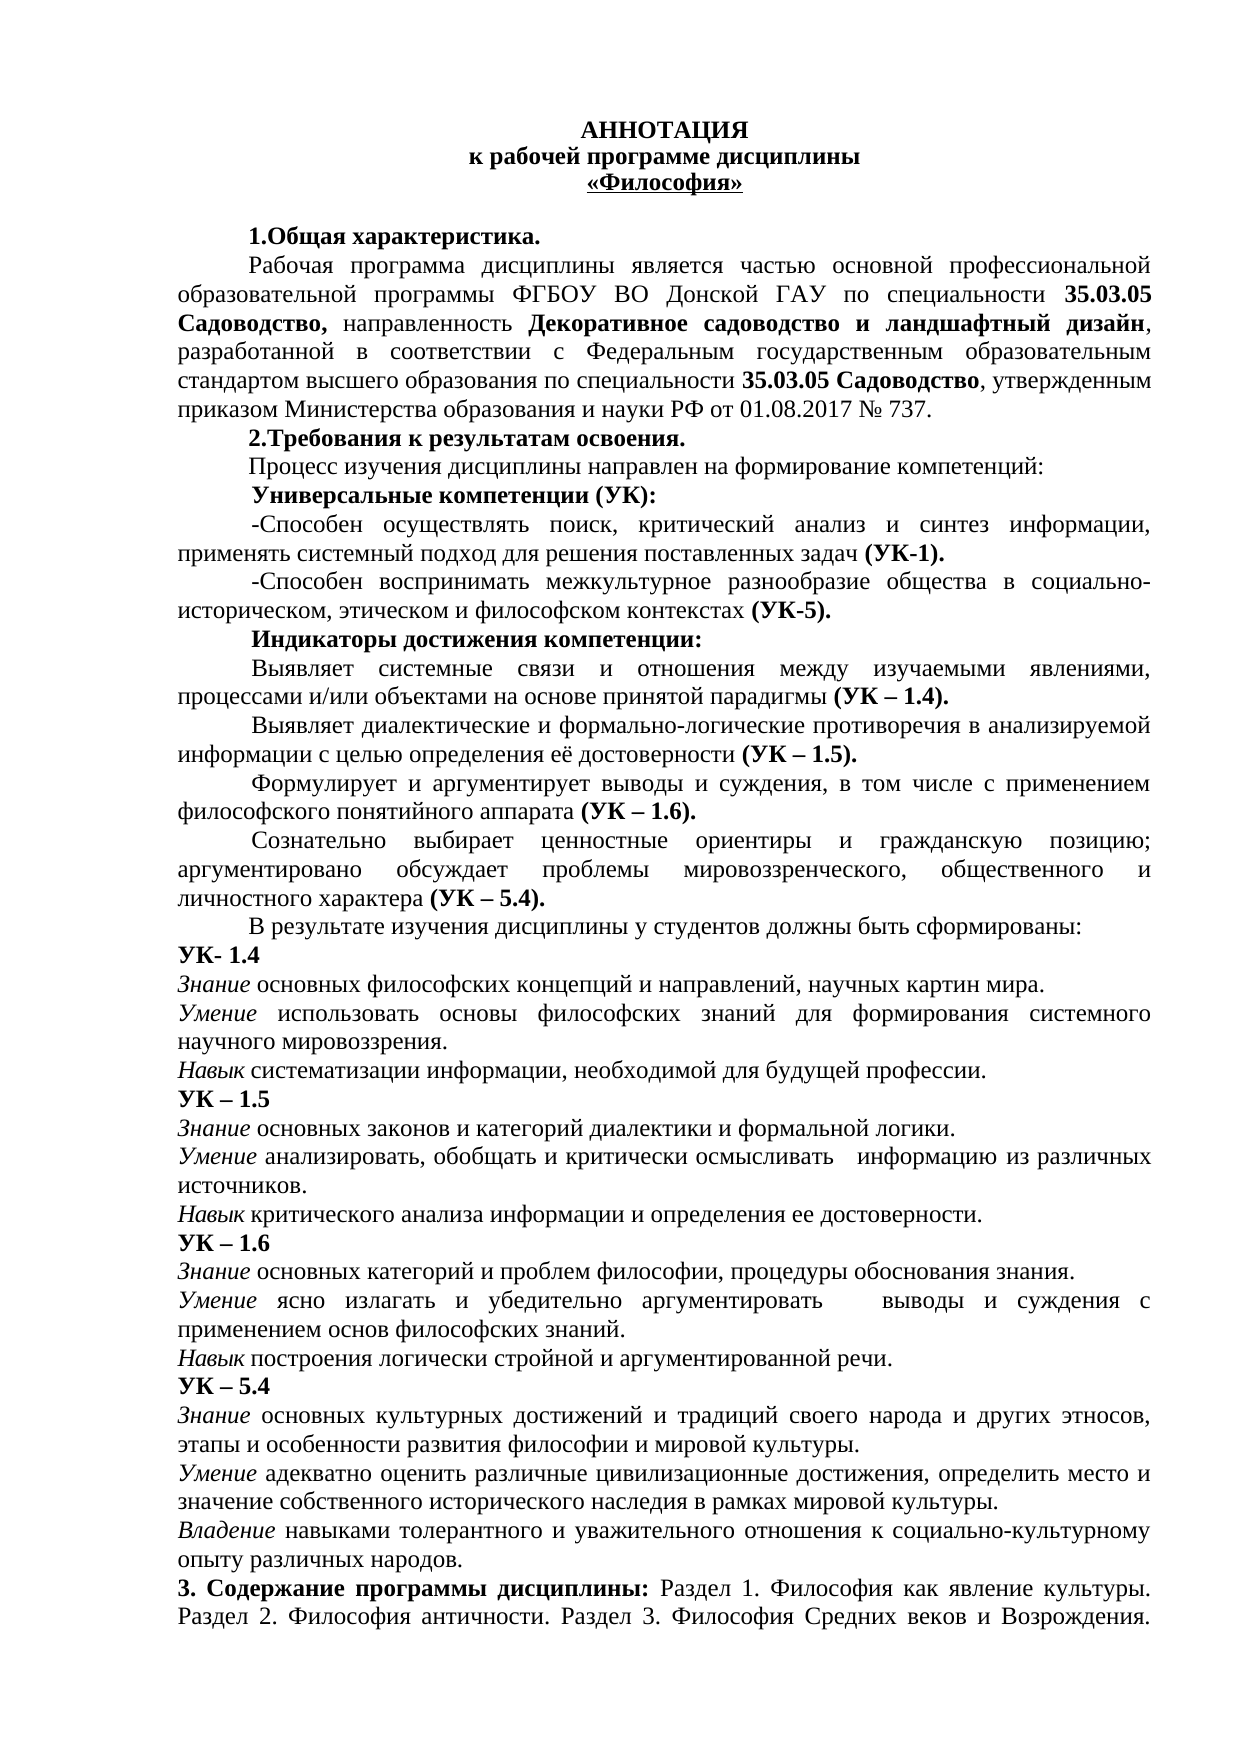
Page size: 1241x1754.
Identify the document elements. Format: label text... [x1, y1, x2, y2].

text Умение адекватно оценить различные цивилизационные достижения, определить место и значение собственного исторического наследия в рамках мировой культуры. [177, 1458, 1152, 1515]
text Навык построения логически стройной и аргументированной речи. [177, 1343, 1152, 1371]
text Индикаторы достижения компетенции: [177, 624, 1152, 653]
text Умение использовать основы философских знаний для формирования системного научного мировоззрения. [177, 998, 1152, 1055]
text АННОТАЦИЯ [177, 118, 1152, 144]
text Умение анализировать, обобщать и критически осмысливать информацию из различных источников. [177, 1141, 1152, 1199]
text УК – 5.4 [177, 1371, 1152, 1400]
text УК – 1.6 [177, 1228, 1152, 1256]
text Умение ясно излагать и убедительно аргументировать выводы и суждения с применением основ философских знаний. [177, 1285, 1152, 1343]
text Процесс изучения дисциплины направлен на формирование компетенций: [177, 451, 1152, 480]
text Знание основных культурных достижений и традиций своего народа и других этносов, этапы и особенности развития философии и мировой культуры. [177, 1400, 1152, 1458]
text Выявляет диалектические и формально-логические противоречия в анализируемой информации с целью определения её достоверности (УК – 1.5). [177, 710, 1152, 768]
text Формулирует и аргументирует выводы и суждения, в том числе с применением философского понятийного аппарата (УК – 1.6). [177, 768, 1152, 825]
text Владение навыками толерантного и уважительного отношения к социально-культурному опыту различных народов. [177, 1515, 1152, 1573]
text Знание основных категорий и проблем философии, процедуры обоснования знания. [177, 1256, 1152, 1285]
text Навык критического анализа информации и определения ее достоверности. [177, 1199, 1152, 1228]
text УК – 1.5 [177, 1084, 1152, 1113]
text Выявляет системные связи и отношения между изучаемыми явлениями, процессами и/или объектами на основе принятой парадигмы (УК – 1.4). [177, 653, 1152, 710]
list 2.Требования к результатам освоения. [177, 423, 1152, 451]
text Универсальные компетенции (УК): [177, 480, 1152, 509]
text УК- 1.4 [177, 940, 1152, 969]
text Рабочая программа дисциплины является частью основной профессиональной образовательной программы ФГБОУ ВО Донской ГАУ по специальности 35.03.05 Садоводство, направленность Декоративное садоводство и ландшафтный дизайн, разработанной в соответствии с Федеральным государственным образовательным стандартом высшего образования по специальности 35.03.05 Садоводство, утвержденным приказом Министерства образования и науки РФ от 01.08.2017 № 737. [177, 250, 1152, 423]
text «Философия» [177, 170, 1152, 196]
text Сознательно выбирает ценностные ориентиры и гражданскую позицию; аргументировано обсуждает проблемы мировоззренческого, общественного и личностного характера (УК – 5.4). [177, 825, 1152, 911]
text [177, 1573, 1152, 1630]
text В результате изучения дисциплины у студентов должны быть сформированы: [177, 911, 1152, 940]
text к рабочей программе дисциплины [177, 144, 1152, 170]
text Знание основных философских концепций и направлений, научных картин мира. [177, 969, 1152, 998]
text -Способен осуществлять поиск, критический анализ и синтез информации, применять системный подход для решения поставленных задач (УК-1). [177, 509, 1152, 566]
text -Способен воспринимать межкультурное разнообразие общества в социально-историческом, этическом и философском контекстах (УК-5). [177, 566, 1152, 624]
text Знание основных законов и категорий диалектики и формальной логики. [177, 1113, 1152, 1141]
text Навык систематизации информации, необходимой для будущей профессии. [177, 1055, 1152, 1084]
list 1.Общая характеристика. [177, 221, 1152, 250]
